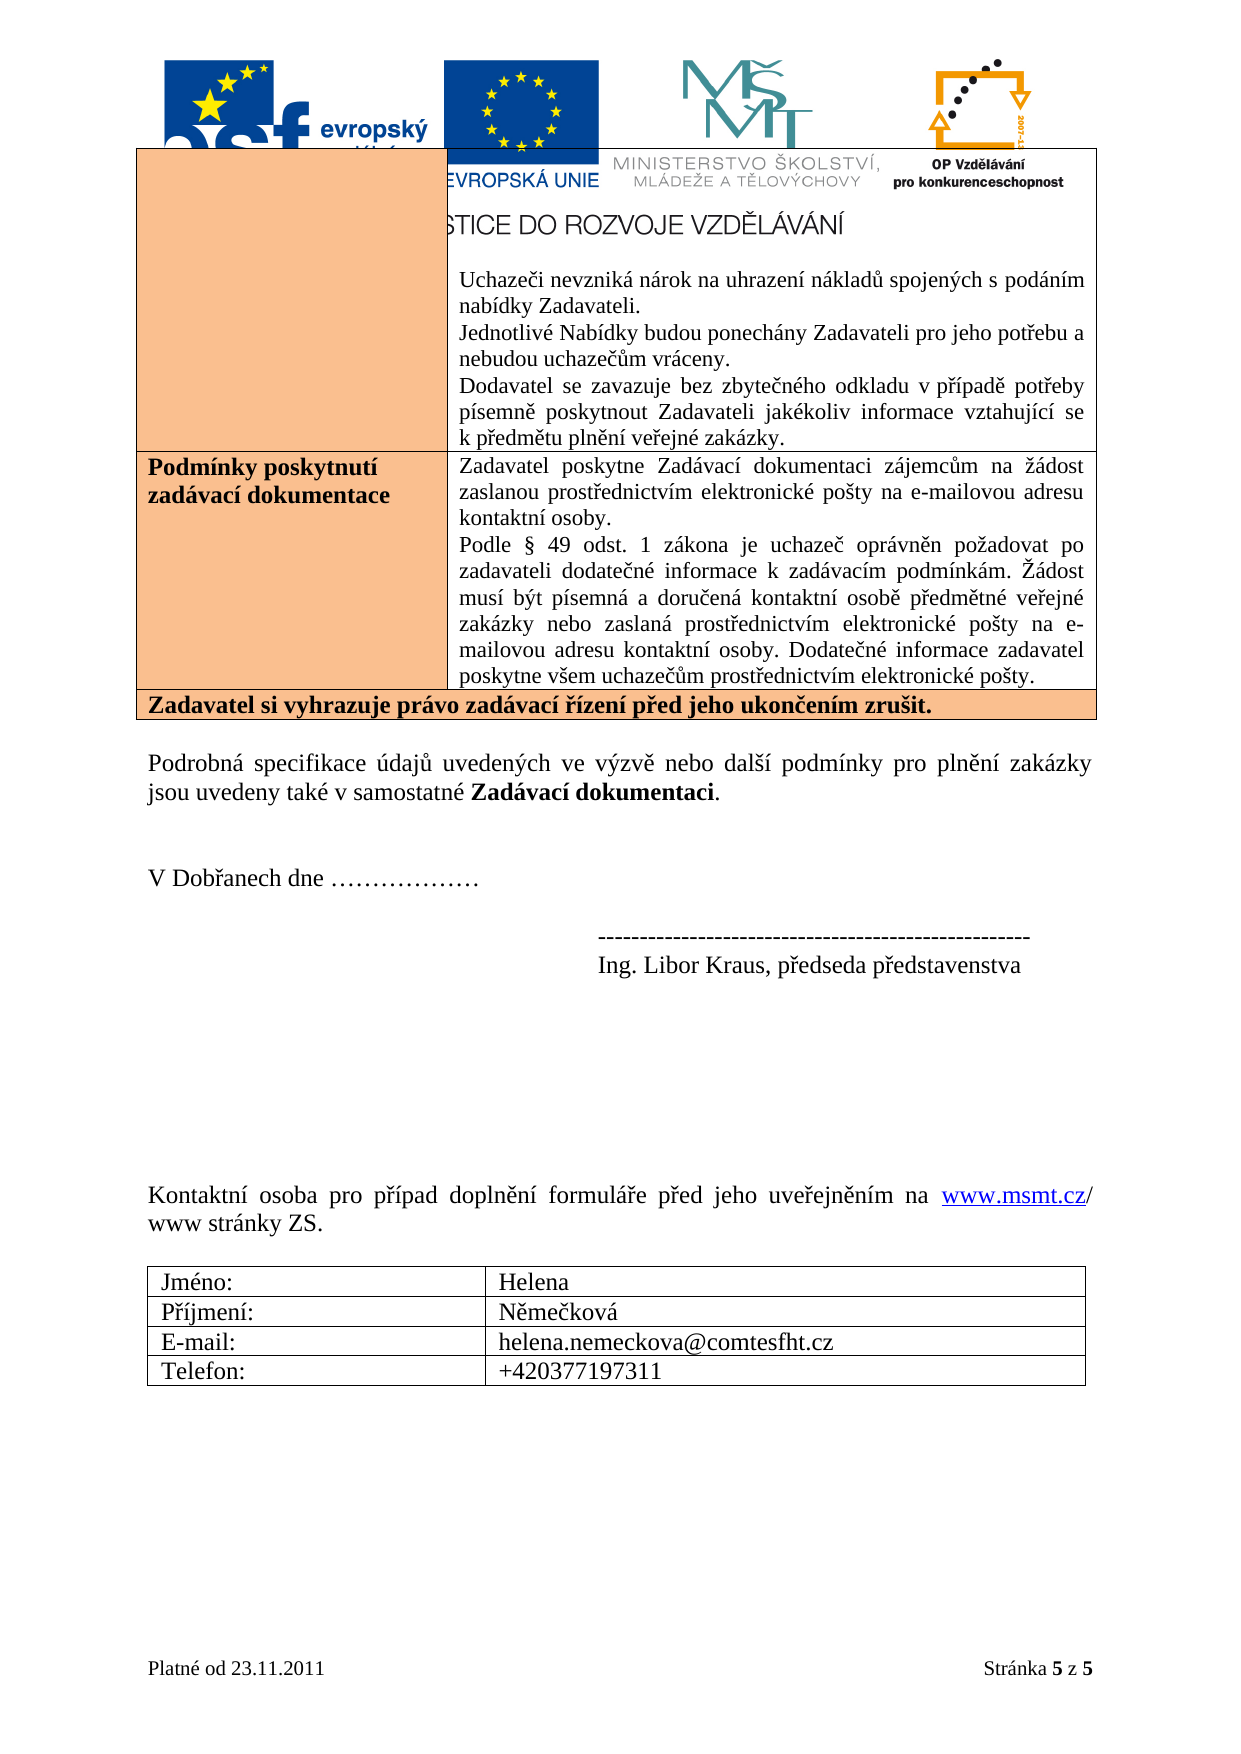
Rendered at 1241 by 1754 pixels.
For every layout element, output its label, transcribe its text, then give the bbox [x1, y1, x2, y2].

table_cell Zadavatel poskytne Zadávací dokumentaci zájemcům na žádost zaslanou prostřednictvím elektronické pošty na e-mailovou adresu kontaktní osoby. Podle § 49 odst. 1 zákona je uchazeč oprávněn požadovat po zadavateli dodatečné informace k zadávacím podmínkám. Žádost musí být písemná a doručená kontaktní osobě předmětné veřejné zakázky nebo zaslaná prostřednictvím elektronické pošty na e-mailovou adresu kontaktní osoby. Dodatečné informace zadavatel poskytne všem uchazečům prostřednictvím elektronické pošty. [448, 452, 1096, 689]
text Kontaktní osoba pro případ doplnění formuláře před jeho uveřejněním na www.msmt.cz/ www stránky ZS. [148, 1180, 1093, 1237]
table_cell +420377197311 [486, 1356, 1085, 1385]
text V Dobřanech dne ……………… [148, 863, 1093, 892]
table_cell Němečková [486, 1297, 1085, 1326]
table_cell Zadavatel si vyhrazuje právo zadávací řízení před jeho ukončením zrušit. [137, 690, 1096, 719]
table_cell Telefon: [148, 1356, 485, 1385]
table_header Helena [486, 1267, 1085, 1296]
table_cell Podmínky poskytnutí zadávací dokumentace [137, 452, 447, 689]
text Ing. Libor Kraus, předseda představenstva [148, 950, 1093, 978]
picture [116, 20, 1125, 267]
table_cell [137, 149, 447, 451]
table_cell E-mail: [148, 1327, 485, 1355]
table_cell Příjmení: [148, 1297, 485, 1326]
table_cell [448, 149, 1096, 451]
table_cell helena.nemeckova@comtesfht.cz [486, 1327, 1085, 1355]
table_header Jméno: [148, 1267, 485, 1296]
text ---------------------------------------------------- [148, 921, 1093, 950]
text Podrobná specifikace údajů uvedených ve výzvě nebo další podmínky pro plnění zakázky jsou uvedeny také v samostatné Zadávací dokumentaci. [148, 748, 1093, 806]
